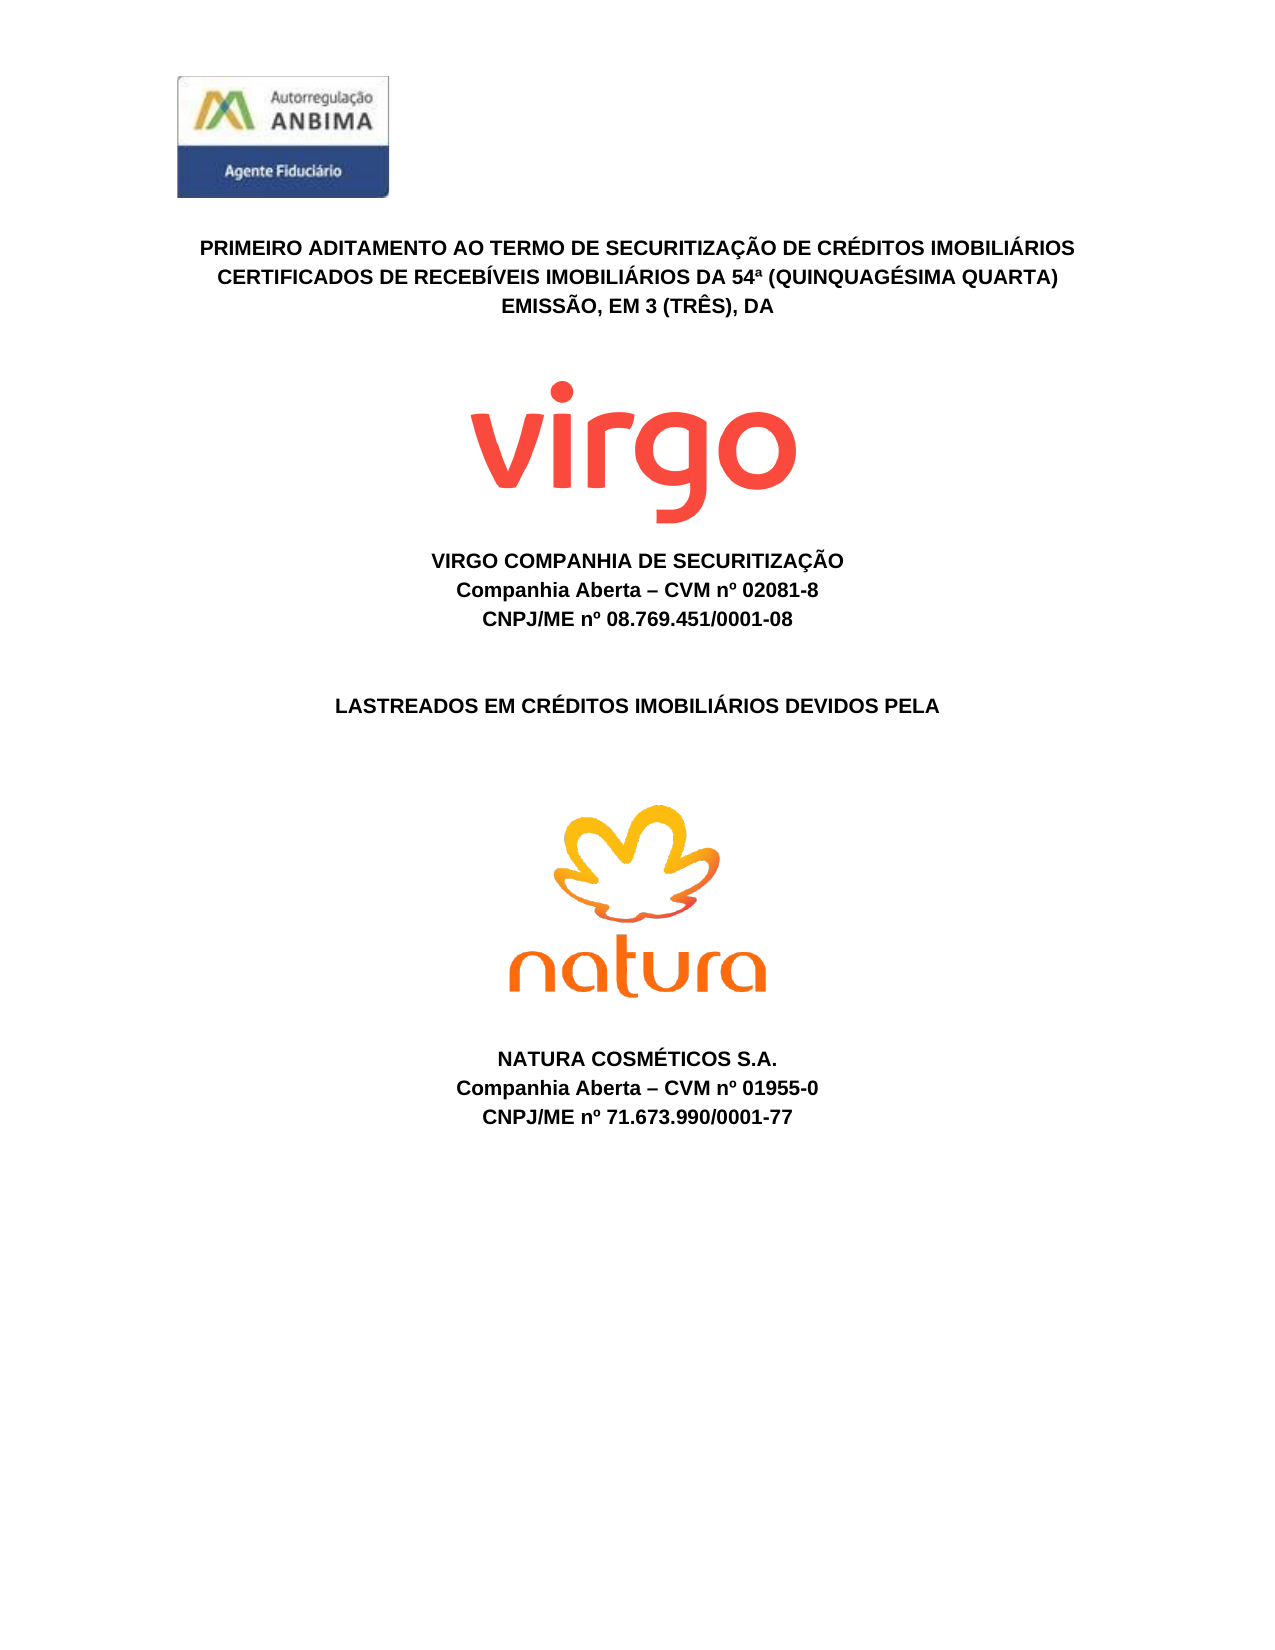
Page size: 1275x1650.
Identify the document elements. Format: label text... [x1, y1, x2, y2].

subtitle PRIMEIRO ADITAMENTO AO TERMO DE SECURITIZAÇÃO DE CRÉDITOS IMOBILIÁRIOS CERTIFICADOS DE RECEBÍVEIS IMOBILIÁRIOS DA 54ª (QUINQUAGÉSIMA QUARTA) EMISSÃO, EM 3 (TRÊS), DA [177, 236, 1098, 318]
text NATURA COSMÉTICOS S.A. Companhia Aberta – CVM nº 01955-0 CNPJ/ME nº 71.673.990/0001-77 [177, 1047, 1098, 1129]
picture [470, 381, 805, 529]
picture [391, 780, 884, 1027]
picture [177, 76, 390, 198]
subtitle LASTREADOS EM CRÉDITOS IMOBILIÁRIOS DEVIDOS PELA [177, 694, 1098, 718]
subtitle VIRGO COMPANHIA DE SECURITIZAÇÃO Companhia Aberta – CVM nº 02081-8 CNPJ/ME nº 08.769.451/0001-08 [177, 549, 1098, 631]
